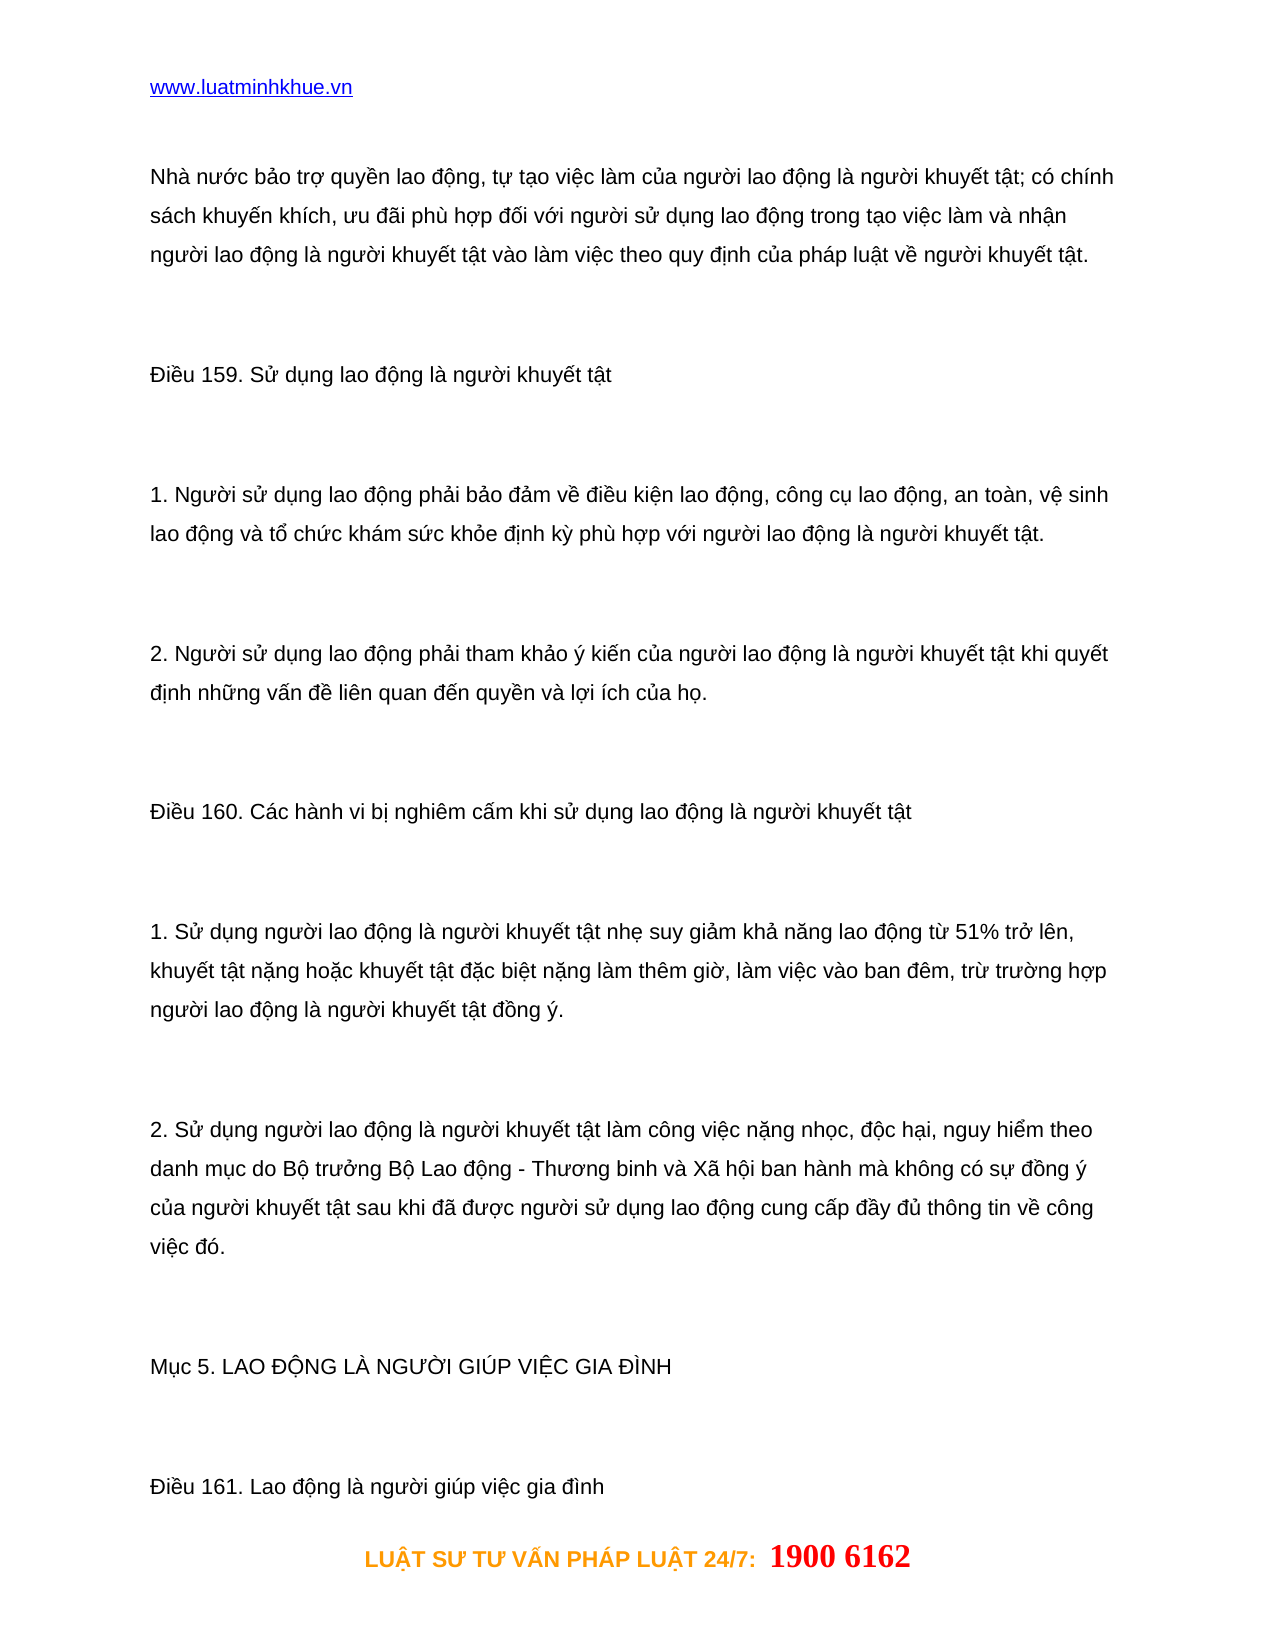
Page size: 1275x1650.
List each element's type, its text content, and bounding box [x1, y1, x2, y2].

text 2. Sử dụng người lao động là người khuyết tật làm công việc nặng nhọc, độc hại, nguy hiểm theo danh mục do Bộ trưởng Bộ Lao động - Thương binh và Xã hội ban hành mà không có sự đồng ý của người khuyết tật sau khi đã được người sử dụng lao động cung cấp đầy đủ thông tin về công việc đó. [150, 1103, 1125, 1259]
text Điều 160. Các hành vi bị nghiêm cấm khi sử dụng lao động là người khuyết tật [150, 785, 1125, 824]
text 1. Người sử dụng lao động phải bảo đảm về điều kiện lao động, công cụ lao động, an toàn, vệ sinh lao động và tổ chức khám sức khỏe định kỳ phù hợp với người lao động là người khuyết tật. [150, 468, 1125, 546]
text Mục 5. LAO ĐỘNG LÀ NGƯỜI GIÚP VIỆC GIA ĐÌNH [150, 1340, 1125, 1379]
text Nhà nước bảo trợ quyền lao động, tự tạo việc làm của người lao động là người khuyết tật; có chính sách khuyến khích, ưu đãi phù hợp đối với người sử dụng lao động trong tạo việc làm và nhận người lao động là người khuyết tật vào làm việc theo quy định của pháp luật về người khuyết tật. [150, 150, 1125, 267]
text 2. Người sử dụng lao động phải tham khảo ý kiến của người lao động là người khuyết tật khi quyết định những vấn đề liên quan đến quyền và lợi ích của họ. [150, 627, 1125, 705]
text 1. Sử dụng người lao động là người khuyết tật nhẹ suy giảm khả năng lao động từ 51% trở lên, khuyết tật nặng hoặc khuyết tật đặc biệt nặng làm thêm giờ, làm việc vào ban đêm, trừ trường hợp người lao động là người khuyết tật đồng ý. [150, 905, 1125, 1022]
text Điều 159. Sử dụng lao động là người khuyết tật [150, 348, 1125, 387]
text Điều 161. Lao động là người giúp việc gia đình [150, 1460, 1125, 1499]
